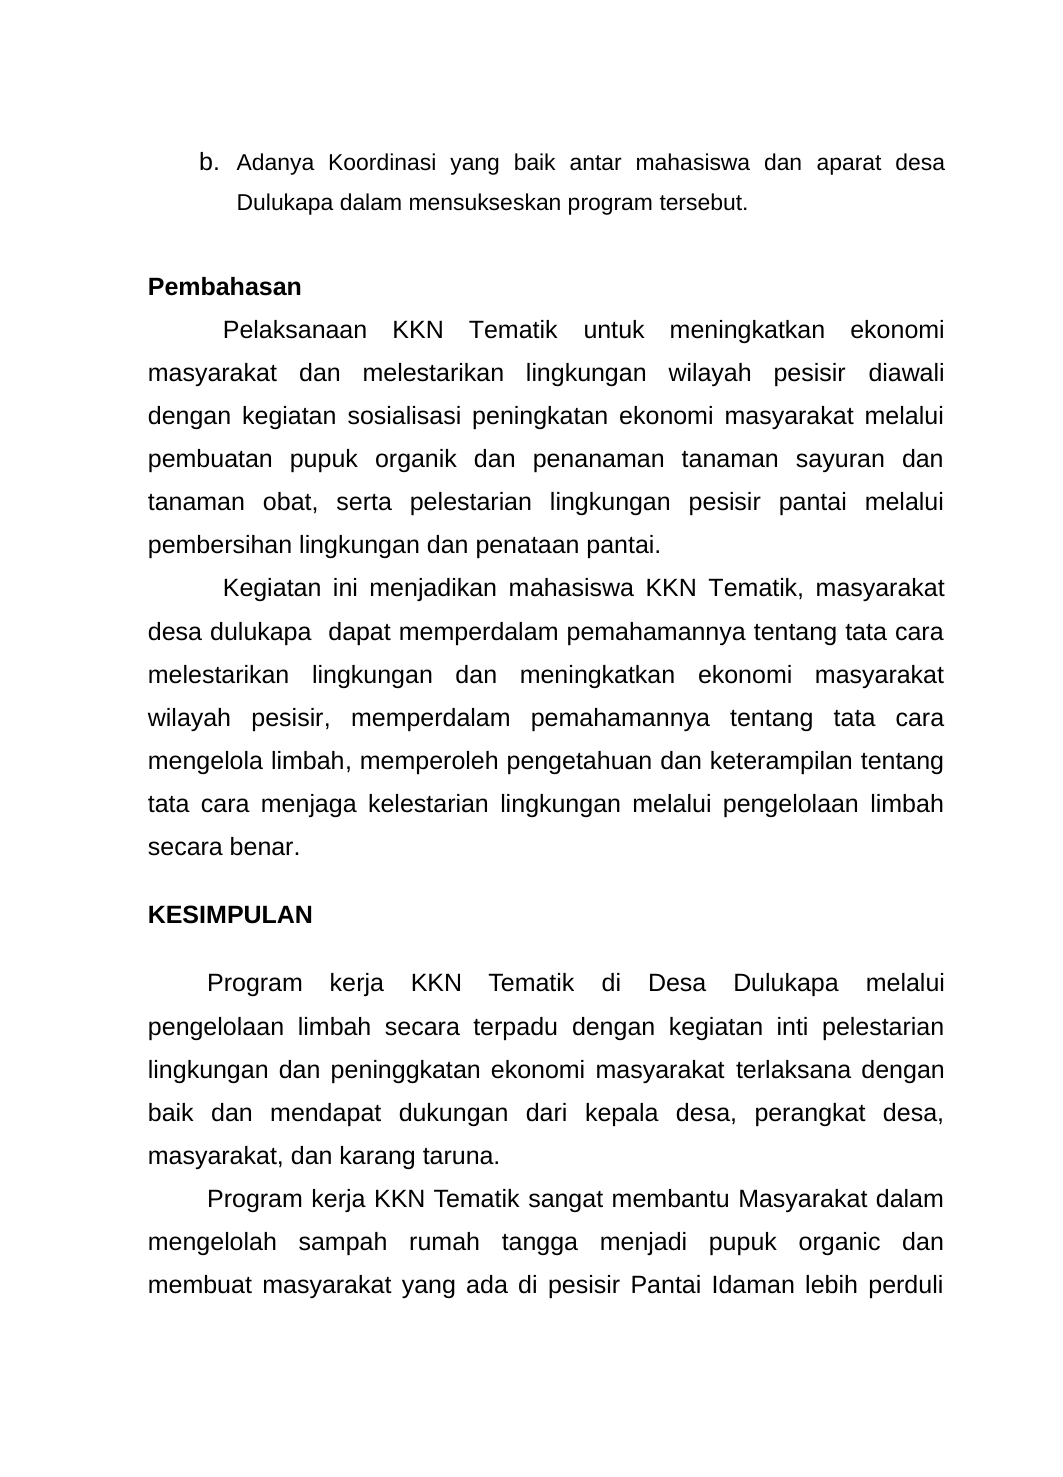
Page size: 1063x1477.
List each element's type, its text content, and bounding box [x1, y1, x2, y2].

list Adanya Koordinasi yang baik antar mahasiswa dan aparat desa Dulukapa dalam mensukseskan program tersebut. [199, 147, 945, 215]
list Program kerja KKN Tematik di Desa Dulukapa melalui pengelolaan limbah secara terpadu dengan kegiatan inti pelestarian lingkungan dan peninggkatan ekonomi masyarakat terlaksana dengan baik dan mendapat dukungan dari kepala desa, perangkat desa, masyarakat, dan karang taruna. [148, 968, 945, 1170]
text Pembahasan [148, 272, 945, 300]
text Kegiatan ini menjadikan mahasiswa KKN Tematik, masyarakat desa dulukapa dapat memperdalam pemahamannya tentang tata cara melestarikan lingkungan dan meningkatkan ekonomi masyarakat wilayah pesisir, memperdalam pemahamannya tentang tata cara mengelola limbah, memperoleh pengetahuan dan keterampilan tentang tata cara menjaga kelestarian lingkungan melalui pengelolaan limbah secara benar. [148, 573, 945, 861]
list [148, 1184, 945, 1299]
text KESIMPULAN [148, 900, 945, 929]
text Pelaksanaan KKN Tematik untuk meningkatkan ekonomi masyarakat dan melestarikan lingkungan wilayah pesisir diawali dengan kegiatan sosialisasi peningkatan ekonomi masyarakat melalui pembuatan pupuk organik dan penanaman tanaman sayuran dan tanaman obat, serta pelestarian lingkungan pesisir pantai melalui pembersihan lingkungan dan penataan pantai. [148, 315, 945, 559]
